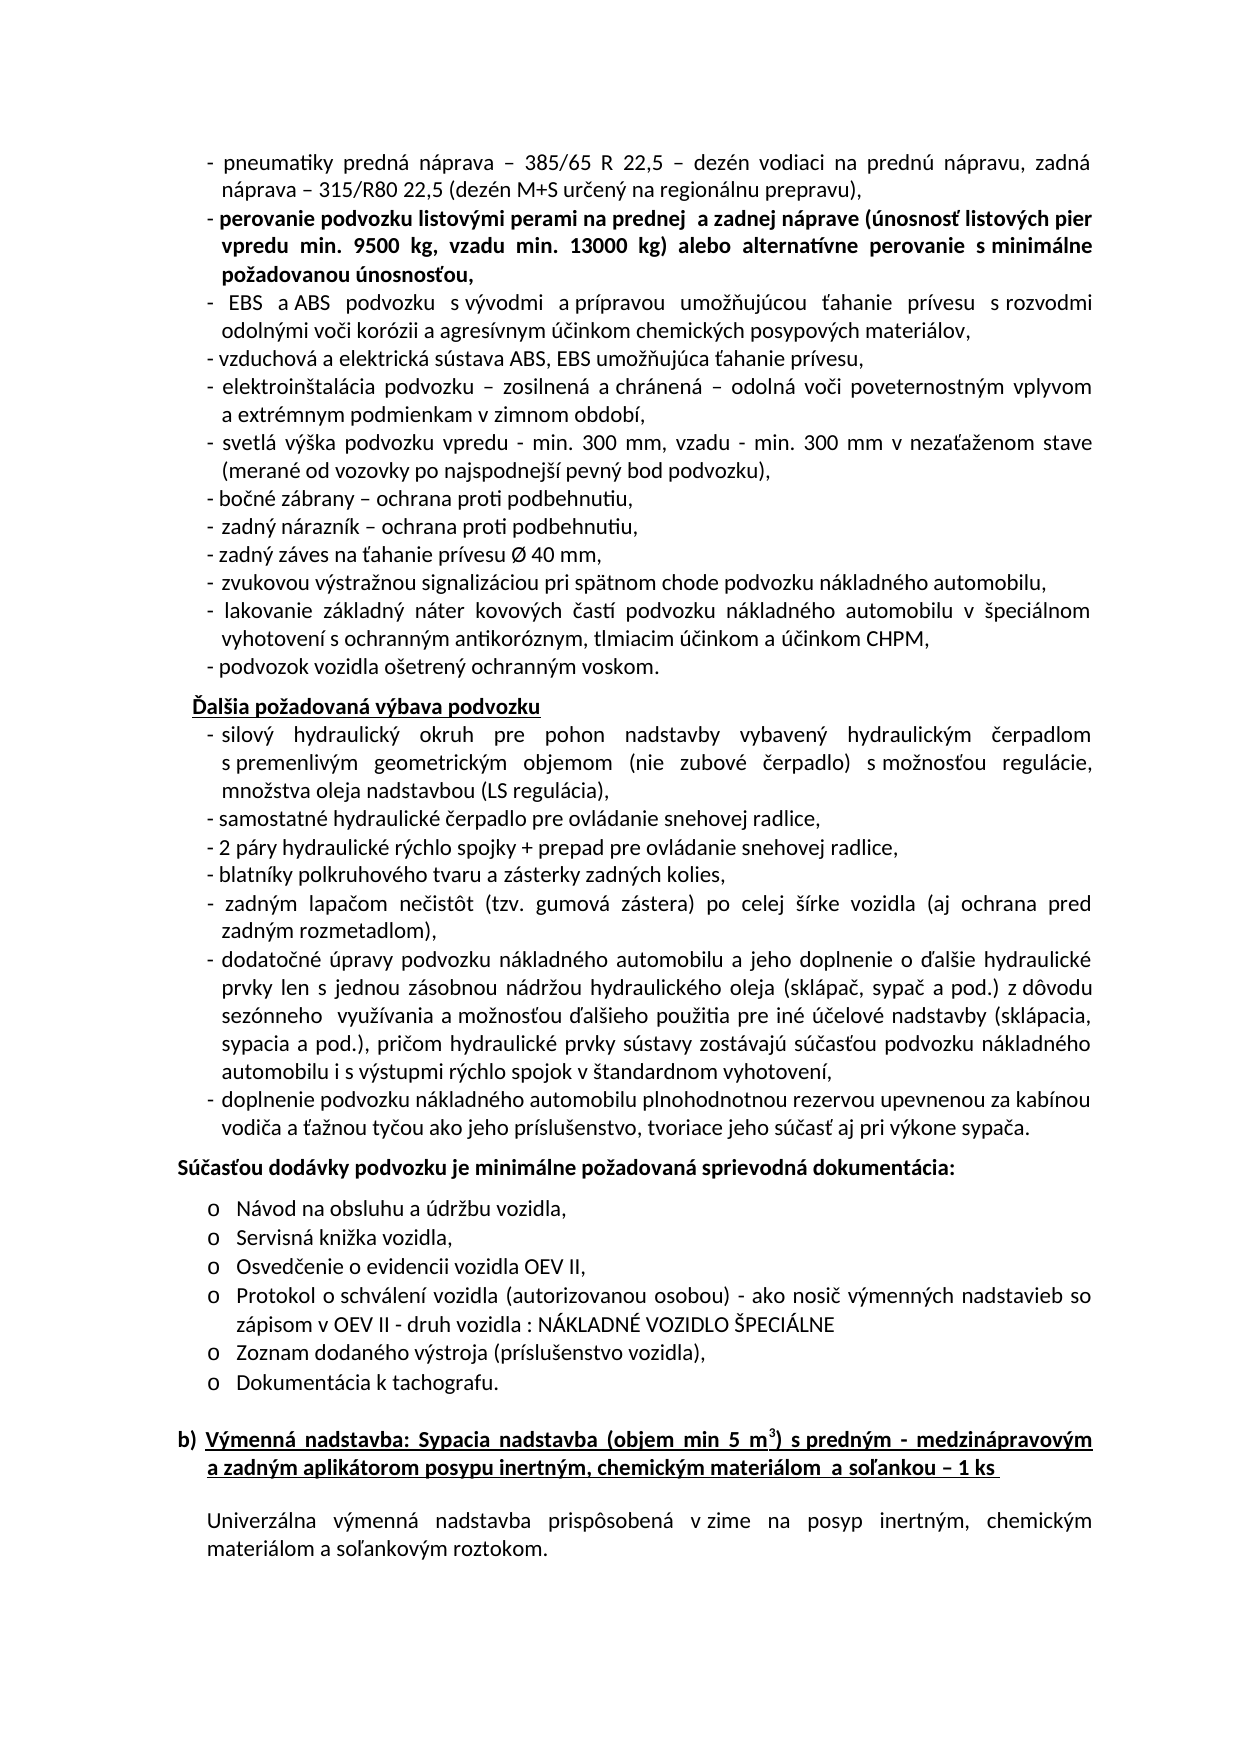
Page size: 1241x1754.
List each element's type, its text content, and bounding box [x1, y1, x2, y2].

text - dodatočné úavy podvozku nákladného automobilu a jeho doplnenie o ďalšie hydraulické vky len s jednou zásobnou nádržou hydraulického oleja (sklápač, sypač a pod.) z dôvodu sezónneho využívania a možnosťou ďalšieho použitia e iné účelové nadstavby (sklápacia, sypacia a pod.), pričom hydraulické prvky sústavy zostávajú súčasťou podvozku nákladného automobilu i s výstupmi rýchlo spojok v štandardnom vyhotovení, [207, 945, 1093, 1085]
text - elektroinštalácia podvozku – zosilnená a chránená – odolná voči poveternostným vplyvom a extrémnym podmienkam v zimnom období, [207, 372, 1093, 428]
text - zadný záves na ťahanie prívesu Ø [207, 540, 1093, 568]
text Univerzálna výmenná nadstavba prispôsobená v zime na posyp inertným, chemickým materiálom a soľankovým roztokom. [207, 1506, 1093, 1562]
text - EBS a ABS podvozku s vývodmi a prípravou umožňujúcou ťahanie prívesu s rozvodmi odolnými voči korózii a agresívnym účinkom chemických posypových materiálov, [207, 288, 1093, 344]
text - vzduchová a elektrická sústava ABS, EBS umožňujúca ťahanie prívesu, [207, 344, 1093, 372]
list Zoznam dodaného výstroja (príslušenstvo vozidla), [207, 1338, 1093, 1368]
text - perovanie podvozku listovými perami na prednej a zadnej náprave (únosnosť listových pier vpredu min. 9500 kg, vzadu min. 13000 kg) alebo alternatívne perovanie s minimálne požadovanou únosnosťou, [207, 204, 1093, 288]
text - doplnenie podvozku nákladného automobilu plnohodnotnou rezervou upevnenou za kabínou vodiča a ťažnou tyčou ako jeho príslušenstvo, tvoriace jeho súčasť aj pri výkone sypača. [207, 1085, 1093, 1141]
text - 2 páry hydraulické rýchlo spojky + prepad pre ovládanie snehovej radlice, [207, 833, 1093, 861]
list Dokumentácia k tachografu. [207, 1368, 1093, 1397]
text - svetlá výška podvozku vpredu - min. 300 mm, vzadu - min. 300 mm v nezaťaženom stave (merané od vozovky po najspodnejší pevný bod podvozku), [207, 428, 1093, 484]
text - blatníky polkruhového tvaru a zásterky zadných kolies, [207, 861, 1093, 889]
text - lakovanie základný náter kovových častí podvozku nákladného automobilu v špeciálnom vyhotovení s ochranným antikoróznym, tlmiacim účinkom a účinkom CHPM, [207, 596, 1093, 652]
list Protokol o schválení vozidla (autorizovanou osobou) - ako nosič výmenných nadstavieb so zápisom v OEV II - druh vozidla : NÁKLADNÉ VOZIDLO ŠPECIÁLNE [207, 1281, 1093, 1338]
text b) Výmenná nadstavba: Sypacia nadstavba (objem min 5 m3) s predným - medzinápravovým a zadným aplikátorom posypu inertným, chemickým materiálom a soľankou – 1 ks [177, 1425, 1093, 1481]
text - zvukovou výstražnou signalizáciou pri spätnom chode podvozku nákladného automobilu, [207, 568, 1093, 596]
list Návod na obsluhu a údržbu vozidla, [207, 1194, 1093, 1223]
text - pneumatiky predná náprava – 385/65 R 22,5 – dezén vodiaci na prednú nápravu, zadná náprava – 315/R80 22,5 (dezén M+S určený na regionálnu prepravu), [207, 148, 1093, 204]
text Ďalšia požadovaná výbava podvozku [192, 692, 1093, 721]
text Súčasťou dodávky podvozku je minimálne požadovaná sprievodná dokumentácia: [148, 1153, 1093, 1181]
text - zadný nárazník – ochrana proti podbehnutiu, [207, 512, 1093, 540]
text - samostatné hydraulické čerpadlo pre ovládanie snehovej radlice, [207, 804, 1093, 833]
text - bočné zábrany – ochrana proti podbehnutiu, [207, 484, 1093, 512]
text - podvozok vozidla ošetrený ochranným voskom. [207, 652, 1093, 680]
list Servisná knižka vozidla, [207, 1223, 1093, 1252]
text - zadným lapačom nečistôt (tzv. gumová zástera) po celej šírke vozidla (aj ochrana pred zadným rozmetadlom), [207, 889, 1093, 945]
list Osvedčenie o evidencii vozidla OEV II, [207, 1252, 1093, 1281]
list silový hydraulický okruh pre pohon nadstavby vybavený hydraulickým čerpadlom s premenlivým geometrickým objemom (nie zubové čerpadlo) s možnosťou regulácie, množstva oleja nadstavbou (LS regulácia), [207, 721, 1093, 804]
